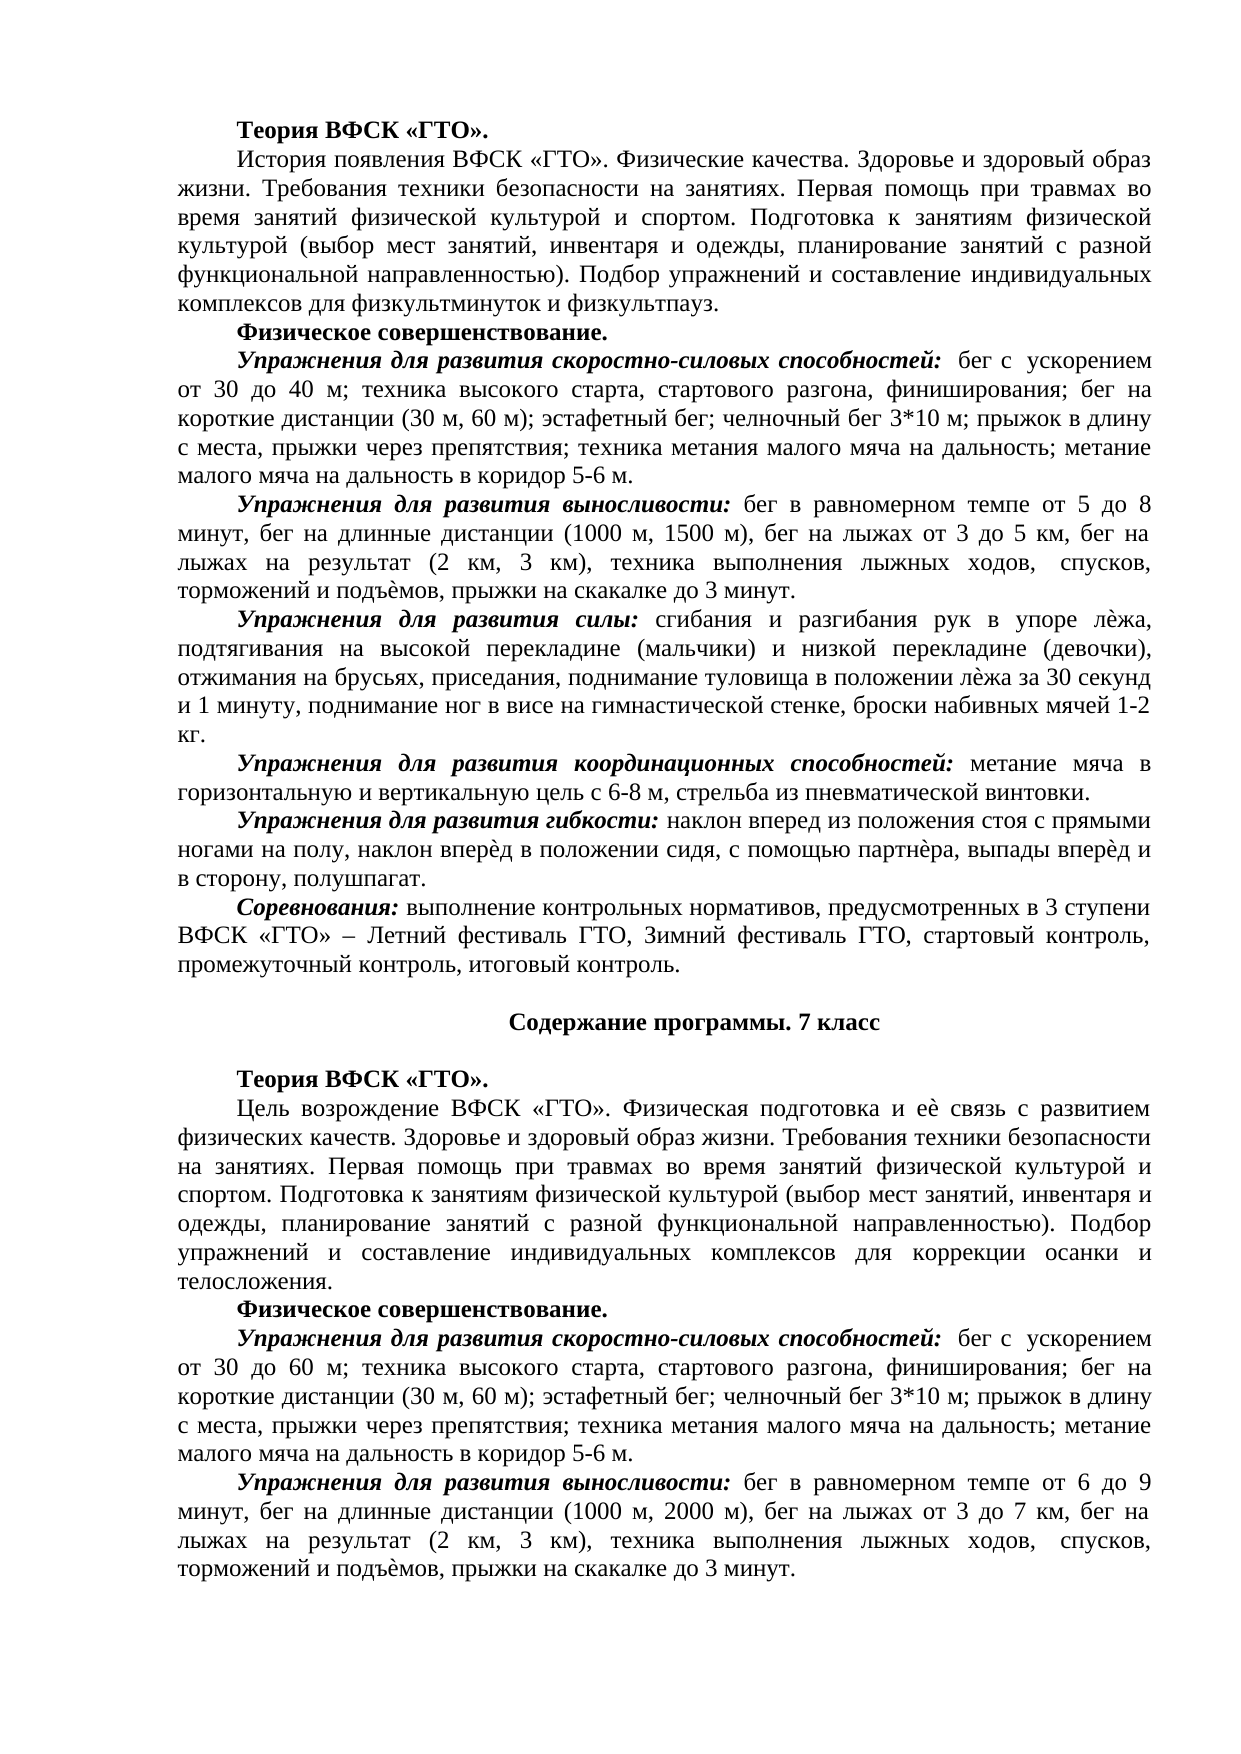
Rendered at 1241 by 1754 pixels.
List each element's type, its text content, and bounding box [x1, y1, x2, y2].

text Упражнения для развития силы: сгибания и разгибания рук в упоре лѐжа, подтягивания на высокой перекладине (мальчики) и низкой перекладине (девочки), отжимания на брусьях, приседания, поднимание туловища в положении лѐжа за 30 секунд и 1 минуту, поднимание ног в висе на гимнастической стенке, броски набивных мячей 1-2 кг. [177, 604, 1152, 748]
text Упражнения для развития выносливости: бег в равномерном темпе от 5 до 8 минут, бег на длинные дистанции (1000 м, 1500 м), бег на лыжах от 3 до 5 км, бег на лыжах на результат (2 км, 3 км), техника выполнения лыжных ходов, спусков, торможений и подъѐмов, прыжки на скакалке до 3 минут. [177, 489, 1152, 604]
text Упражнения для развития выносливости: бег в равномерном темпе от 6 до 9 минут, бег на длинные дистанции (1000 м, 2000 м), бег на лыжах от 3 до 7 км, бег на лыжах на результат (2 км, 3 км), техника выполнения лыжных ходов, спусков, торможений и подъѐмов, прыжки на скакалке до 3 минут. [177, 1467, 1152, 1582]
text Упражнения для развития координационных способностей: метание мяча в горизонтальную и вертикальную цель с 6-8 м, стрельба из пневматической винтовки. [177, 748, 1152, 806]
text Упражнения для развития скоростно-силовых способностей: бег с ускорением от 30 до 60 м; техника высокого старта, стартового разгона, финиширования; бег на короткие дистанции (30 м, 60 м); эстафетный бег; челночный бег 3*10 м; прыжок в длину с места, прыжки через препятствия; техника метания малого мяча на дальность; метание малого мяча на дальность в коридор 5-6 м. [177, 1323, 1152, 1467]
subtitle Содержание программы. 7 класс [508, 1007, 1176, 1036]
text Цель возрождение ВФСК «ГТО». Физическая подготовка и еѐ связь с развитием физических качеств. Здоровье и здоровый образ жизни. Требования техники безопасности на занятиях. Первая помощь при травмах во время занятий физической культурой и спортом. Подготовка к занятиям физической культурой (выбор мест занятий, инвентаря и одежды, планирование занятий с разной функциональной направленностью). Подбор упражнений и составление индивидуальных комплексов для коррекции осанки и телосложения. [177, 1093, 1152, 1294]
subtitle Физическое совершенствование. [236, 1295, 1176, 1323]
subtitle Физическое совершенствование. [236, 317, 1176, 346]
text Теория ВФСК «ГТО». [236, 1065, 1176, 1093]
text Теория ВФСК «ГТО». [236, 116, 1176, 144]
text История появления ВФСК «ГТО». Физические качества. Здоровье и здоровый образ жизни. Требования техники безопасности на занятиях. Первая помощь при травмах во время занятий физической культурой и спортом. Подготовка к занятиям физической культурой (выбор мест занятий, инвентаря и одежды, планирование занятий с разной функциональной направленностью). Подбор упражнений и составление индивидуальных комплексов для физкультминуток и физкультпауз. [177, 144, 1152, 317]
text Соревнования: выполнение контрольных нормативов, предусмотренных в 3 ступени ВФСК «ГТО» – Летний фестиваль ГТО, Зимний фестиваль ГТО, стартовый контроль, промежуточный контроль, итоговый контроль. [177, 892, 1151, 978]
text Упражнения для развития гибкости: наклон вперед из положения стоя с прямыми ногами на полу, наклон вперѐд в положении сидя, с помощью партнѐра, выпады вперѐд и в сторону, полушпагат. [177, 806, 1151, 892]
text Упражнения для развития скоростно-силовых способностей: бег с ускорением от 30 до 40 м; техника высокого старта, стартового разгона, финиширования; бег на короткие дистанции (30 м, 60 м); эстафетный бег; челночный бег 3*10 м; прыжок в длину с места, прыжки через препятствия; техника метания малого мяча на дальность; метание малого мяча на дальность в коридор 5-6 м. [177, 346, 1152, 489]
